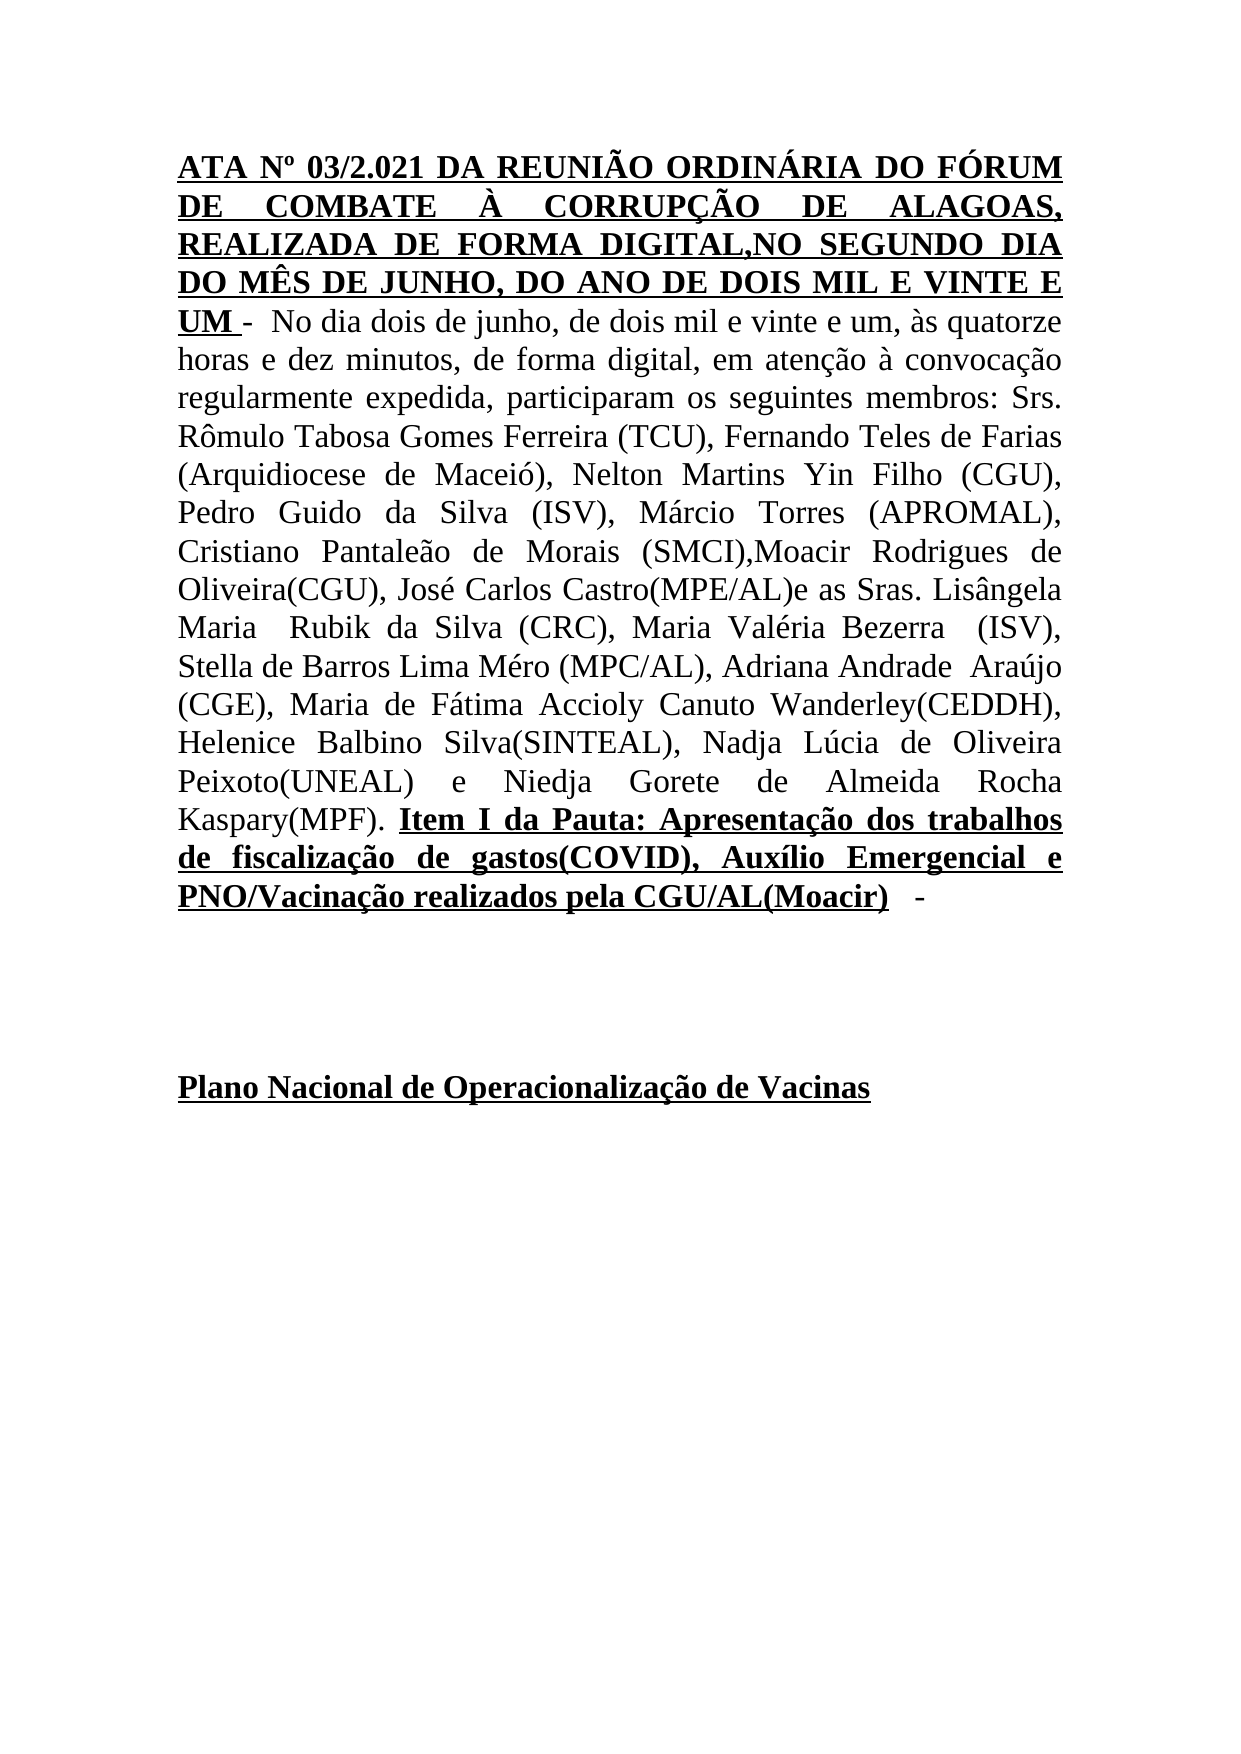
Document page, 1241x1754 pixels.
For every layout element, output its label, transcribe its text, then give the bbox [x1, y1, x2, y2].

text ATA Nº 03/2.021 DA REUNIÃO ORDINÁRIA DO FÓRUM DE COMBATE À CORRUPÇÃO DE ALAGOAS, REALIZADA DE FORMA DIGITAL,NO SEGUNDO DIA DO MÊS DE JUNHO, DO ANO DE DOIS MIL E VINTE E UM - No dia dois de junho, de dois mil e vinte e um, às quatorze horas e dez minutos, de forma digital, em atenção à convocação regularmente expedida, participaram os seguintes membros: Srs. Rômulo Tabosa Gomes Ferreira (TCU), Fernando Teles de Farias (Arquidiocese de Maceió), Nelton Martins Yin Filho (CGU), Pedro Guido da Silva (ISV), Márcio Torres (APROMAL), Cristiano Pantaleão de Morais (SMCI),Moacir Rodrigues de Oliveira(CGU), José Carlos Castro(MPE/AL)e as Sras. Lisângela Maria Rubik da Silva (CRC), Maria Valéria Bezerra (ISV), Stella de Barros Lima Méro (MPC/AL), Adriana Andrade Araújo (CGE), Maria de Fátima Accioly Canuto Wanderley(CEDDH), Helenice Balbino Silva(SINTEAL), Nadja Lúcia de Oliveira Peixoto(UNEAL) e Niedja Gorete de Almeida Rocha Kaspary(MPF). Item I da Pauta: Apresentação dos trabalhos de fiscalização de gastos(COVID), Auxílio Emergencial e PNO/Vacinação realizados pela CGU/AL(Moacir) - [177, 297, 1063, 871]
text Plano Nacional de Operacionalização de Vacinas [177, 1068, 1063, 1106]
